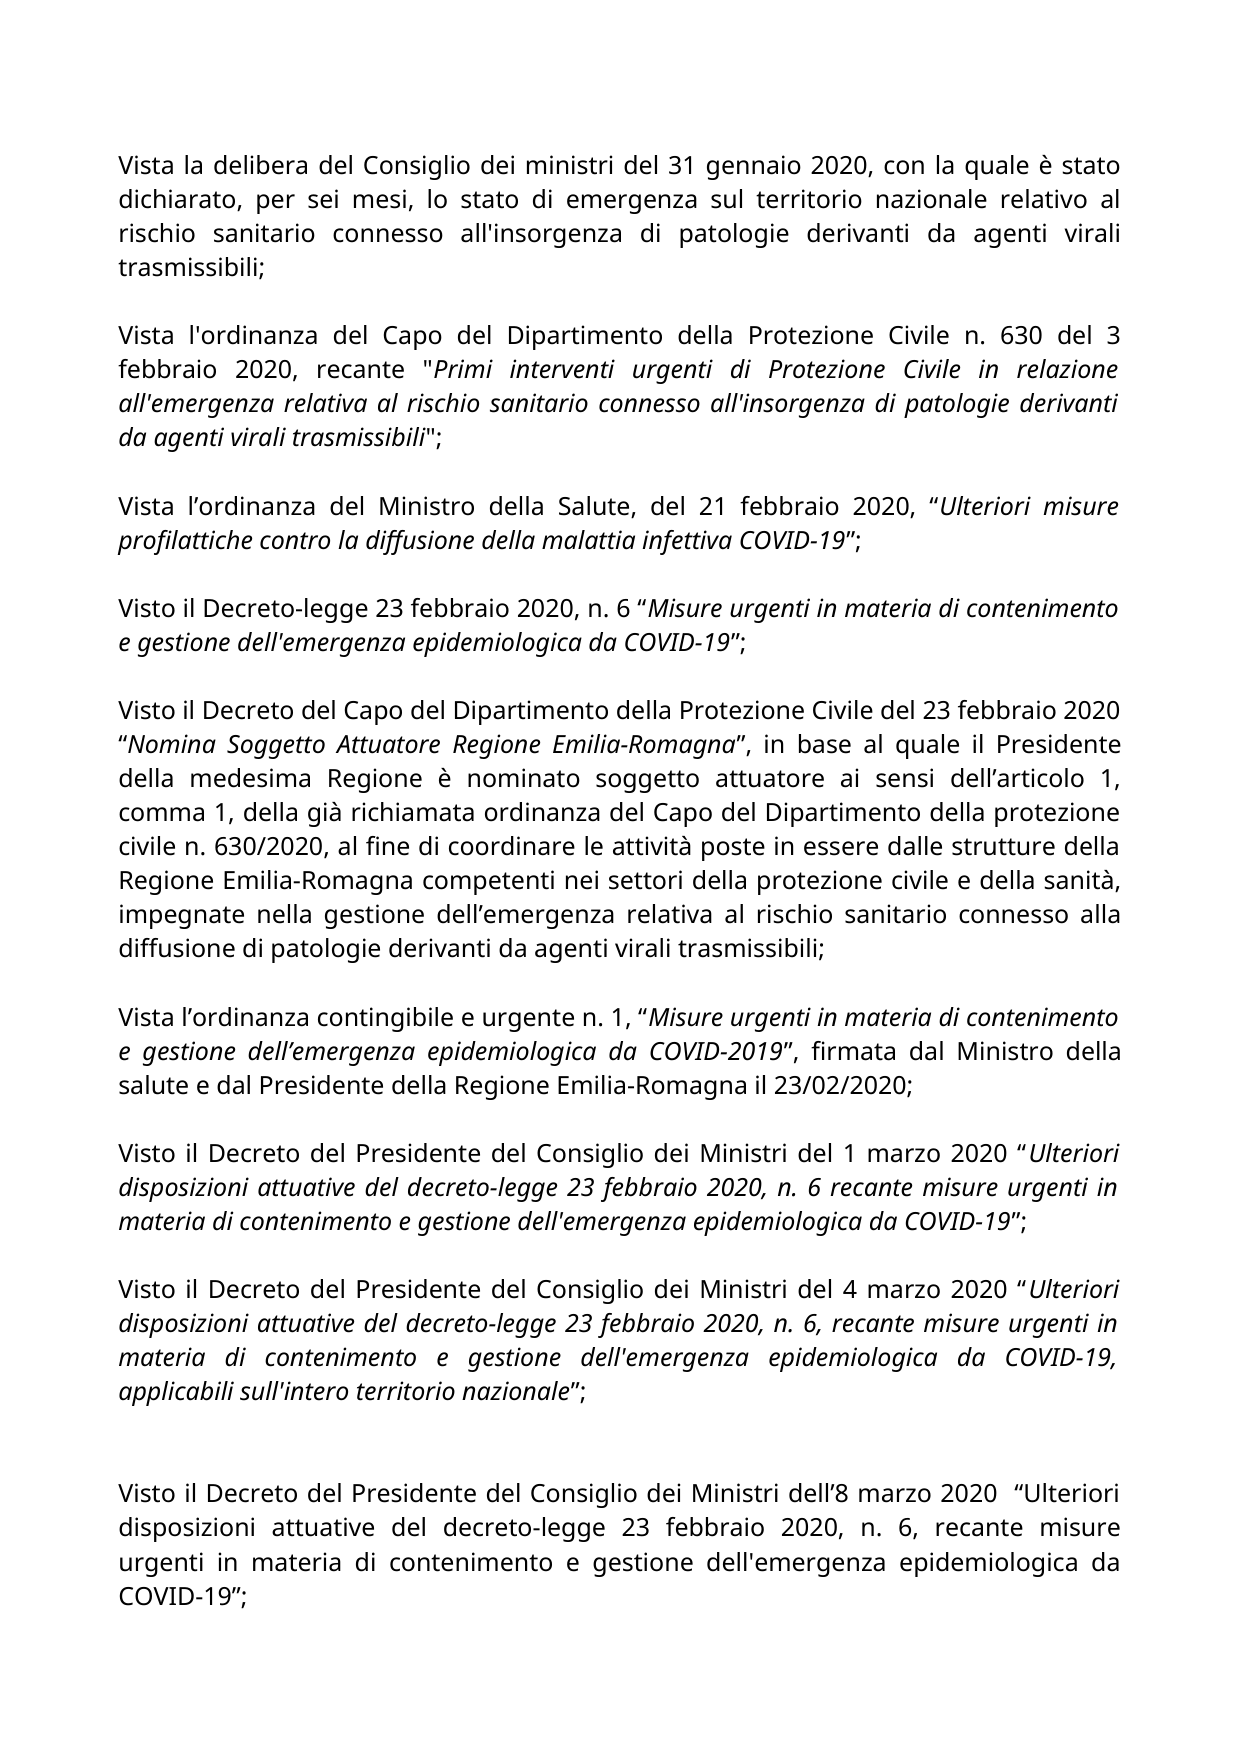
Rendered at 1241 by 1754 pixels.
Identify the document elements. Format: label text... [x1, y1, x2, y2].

text Visto il Decreto del Presidente del Consiglio dei Ministri del 4 marzo 2020 “Ulteriori disposizioni attuative del decreto-legge 23 febbraio 2020, n. 6, recante misure urgenti in materia di contenimento e gestione dell'emergenza epidemiologica da COVID-19, applicabili sull'intero territorio nazionale”; [118, 1272, 1122, 1408]
text Visto il Decreto del Presidente del Consiglio dei Ministri del 1 marzo 2020 “Ulteriori disposizioni attuative del decreto-legge 23 febbraio 2020, n. 6 recante misure urgenti in materia di contenimento e gestione dell'emergenza epidemiologica da COVID-19”; [118, 1135, 1122, 1238]
text Vista l’ordinanza del Ministro della Salute, del 21 febbraio 2020, “Ulteriori misure profilattiche contro la diffusione della malattia infettiva COVID-19”; [118, 488, 1122, 556]
text Visto il Decreto del Presidente del Consiglio dei Ministri dell’8 marzo 2020 “Ulteriori disposizioni attuative del decreto-legge 23 febbraio 2020, n. 6, recante misure urgenti in materia di contenimento e gestione dell'emergenza epidemiologica da COVID-19”; [118, 1476, 1122, 1612]
text Vista l'ordinanza del Capo del Dipartimento della Protezione Civile n. 630 del 3 febbraio 2020, recante "Primi interventi urgenti di Protezione Civile in relazione all'emergenza relativa al rischio sanitario connesso all'insorgenza di patologie derivanti da agenti virali trasmissibili"; [118, 318, 1122, 454]
text Visto il Decreto-legge 23 febbraio 2020, n. 6 “Misure urgenti in materia di contenimento e gestione dell'emergenza epidemiologica da COVID-19”; [118, 590, 1122, 658]
text Vista l’ordinanza contingibile e urgente n. 1, “Misure urgenti in materia di contenimento e gestione dell’emergenza epidemiologica da COVID-2019”, firmata dal Ministro della salute e dal Presidente della Regione Emilia-Romagna il 23/02/2020; [118, 999, 1122, 1101]
text Visto il Decreto del Capo del Dipartimento della Protezione Civile del 23 febbraio 2020 “Nomina Soggetto Attuatore Regione Emilia-Romagna”, in base al quale il Presidente della medesima Regione è nominato soggetto attuatore ai sensi dell’articolo 1, comma 1, della già richiamata ordinanza del Capo del Dipartimento della protezione civile n. 630/2020, al fine di coordinare le attività poste in essere dalle strutture della Regione Emilia-Romagna competenti nei settori della protezione civile e della sanità, impegnate nella gestione dell’emergenza relativa al rischio sanitario connesso alla diffusione di patologie derivanti da agenti virali trasmissibili; [118, 693, 1122, 965]
text Vista la delibera del Consiglio dei ministri del 31 gennaio 2020, con la quale è stato dichiarato, per sei mesi, lo stato di emergenza sul territorio nazionale relativo al rischio sanitario connesso all'insorgenza di patologie derivanti da agenti virali trasmissibili; [118, 148, 1122, 284]
